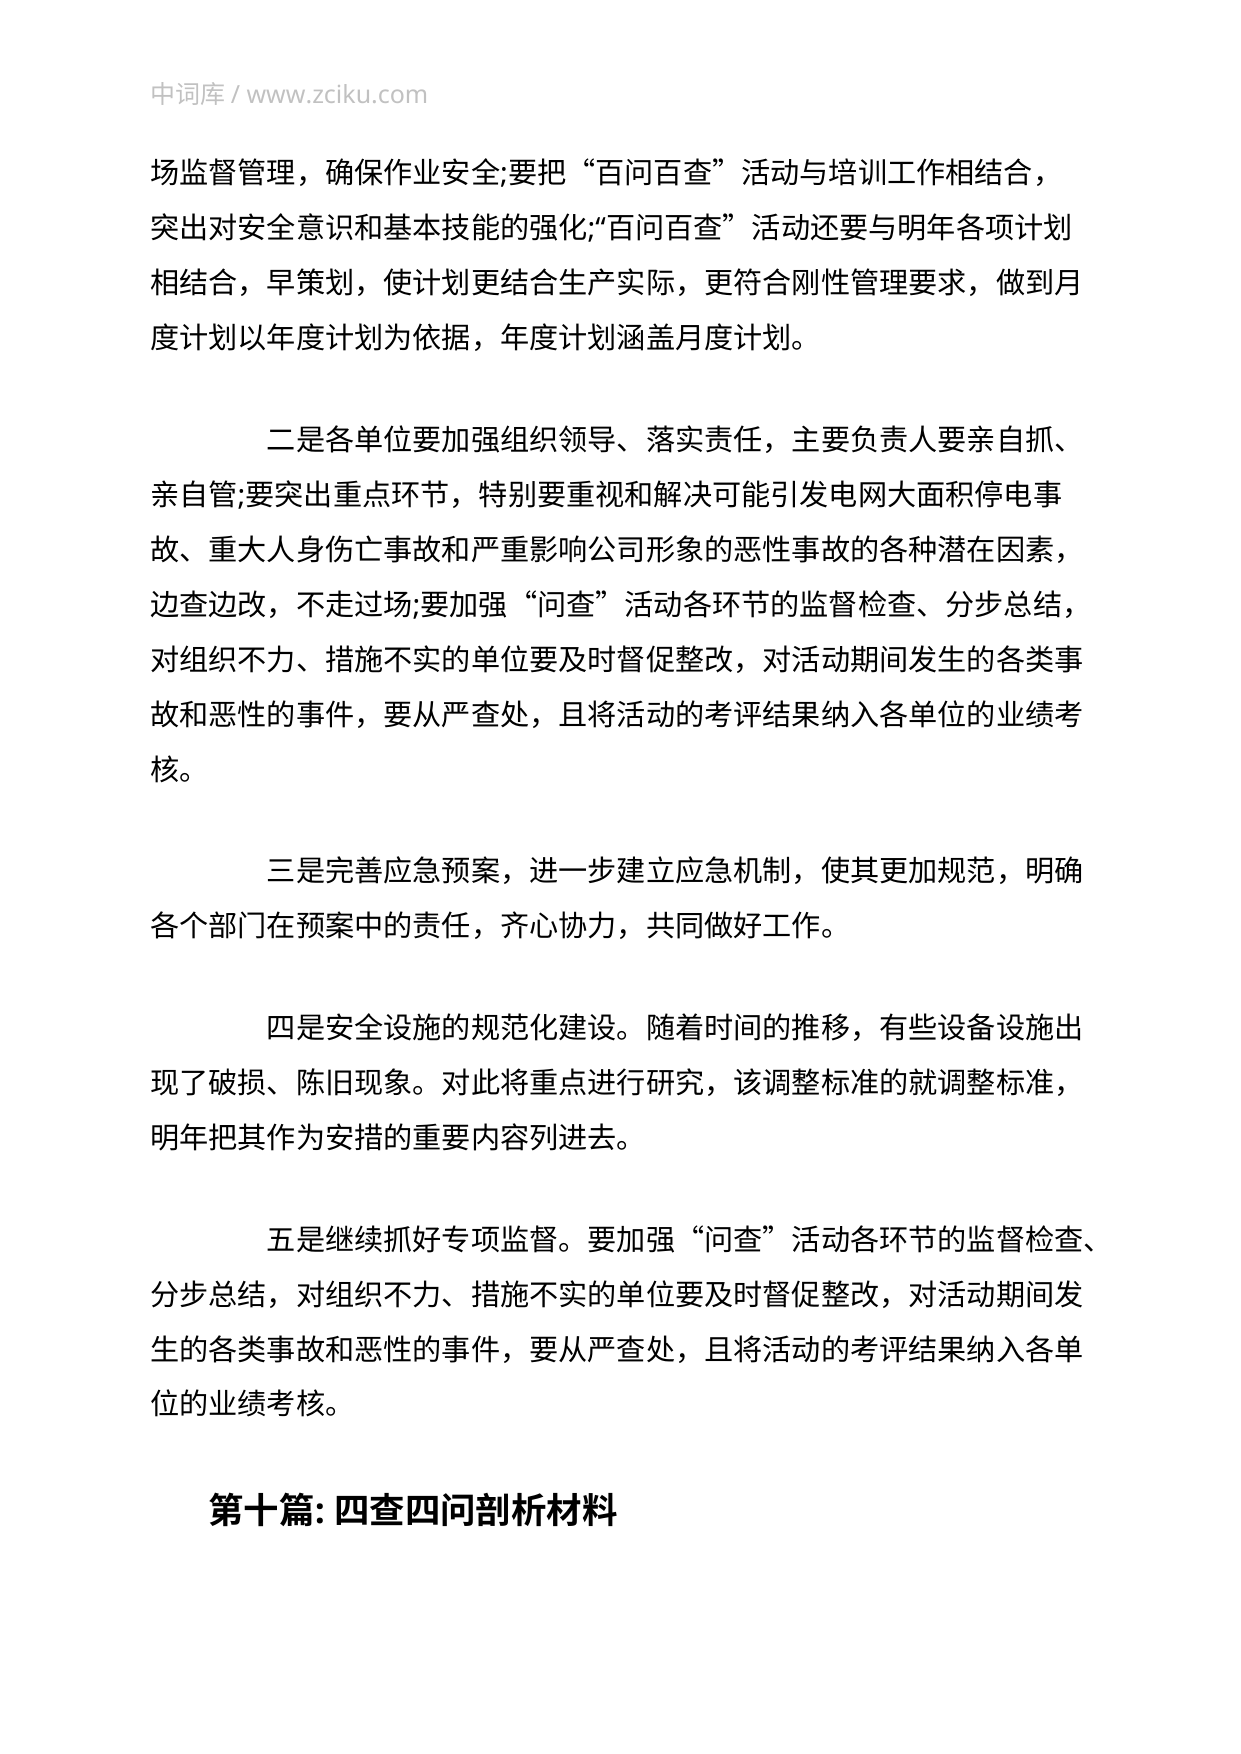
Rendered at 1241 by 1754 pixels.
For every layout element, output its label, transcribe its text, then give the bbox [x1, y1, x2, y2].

text 三是完善应急预案，进一步建立应急机制，使其更加规范，明确各个部门在预案中的责任，齐心协力，共同做好工作。 [150, 848, 1090, 945]
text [150, 150, 1090, 357]
text 二是各单位要加强组织领导、落实责任，主要负责人要亲自抓、亲自管;要突出重点环节，特别要重视和解决可能引发电网大面积停电事故、重大人身伤亡事故和严重影响公司形象的恶性事故的各种潜在因素，边查边改，不走过场;要加强“问查”活动各环节的监督检查、分步总结，对组织不力、措施不实的单位要及时督促整改，对活动期间发生的各类事故和恶性的事件，要从严查处，且将活动的考评结果纳入各单位的业绩考核。 [150, 417, 1090, 788]
text 五是继续抓好专项监督。要加强“问查”活动各环节的监督检查、分步总结，对组织不力、措施不实的单位要及时督促整改，对活动期间发生的各类事故和恶性的事件，要从严查处，且将活动的考评结果纳入各单位的业绩考核。 [150, 1216, 1090, 1423]
text 四是安全设施的规范化建设。随着时间的推移，有些设备设施出现了破损、陈旧现象。对此将重点进行研究，该调整标准的就调整标准，明年把其作为安措的重要内容列进去。 [150, 1005, 1090, 1157]
text 第十篇: 四查四问剖析材料 [150, 1483, 1090, 1534]
